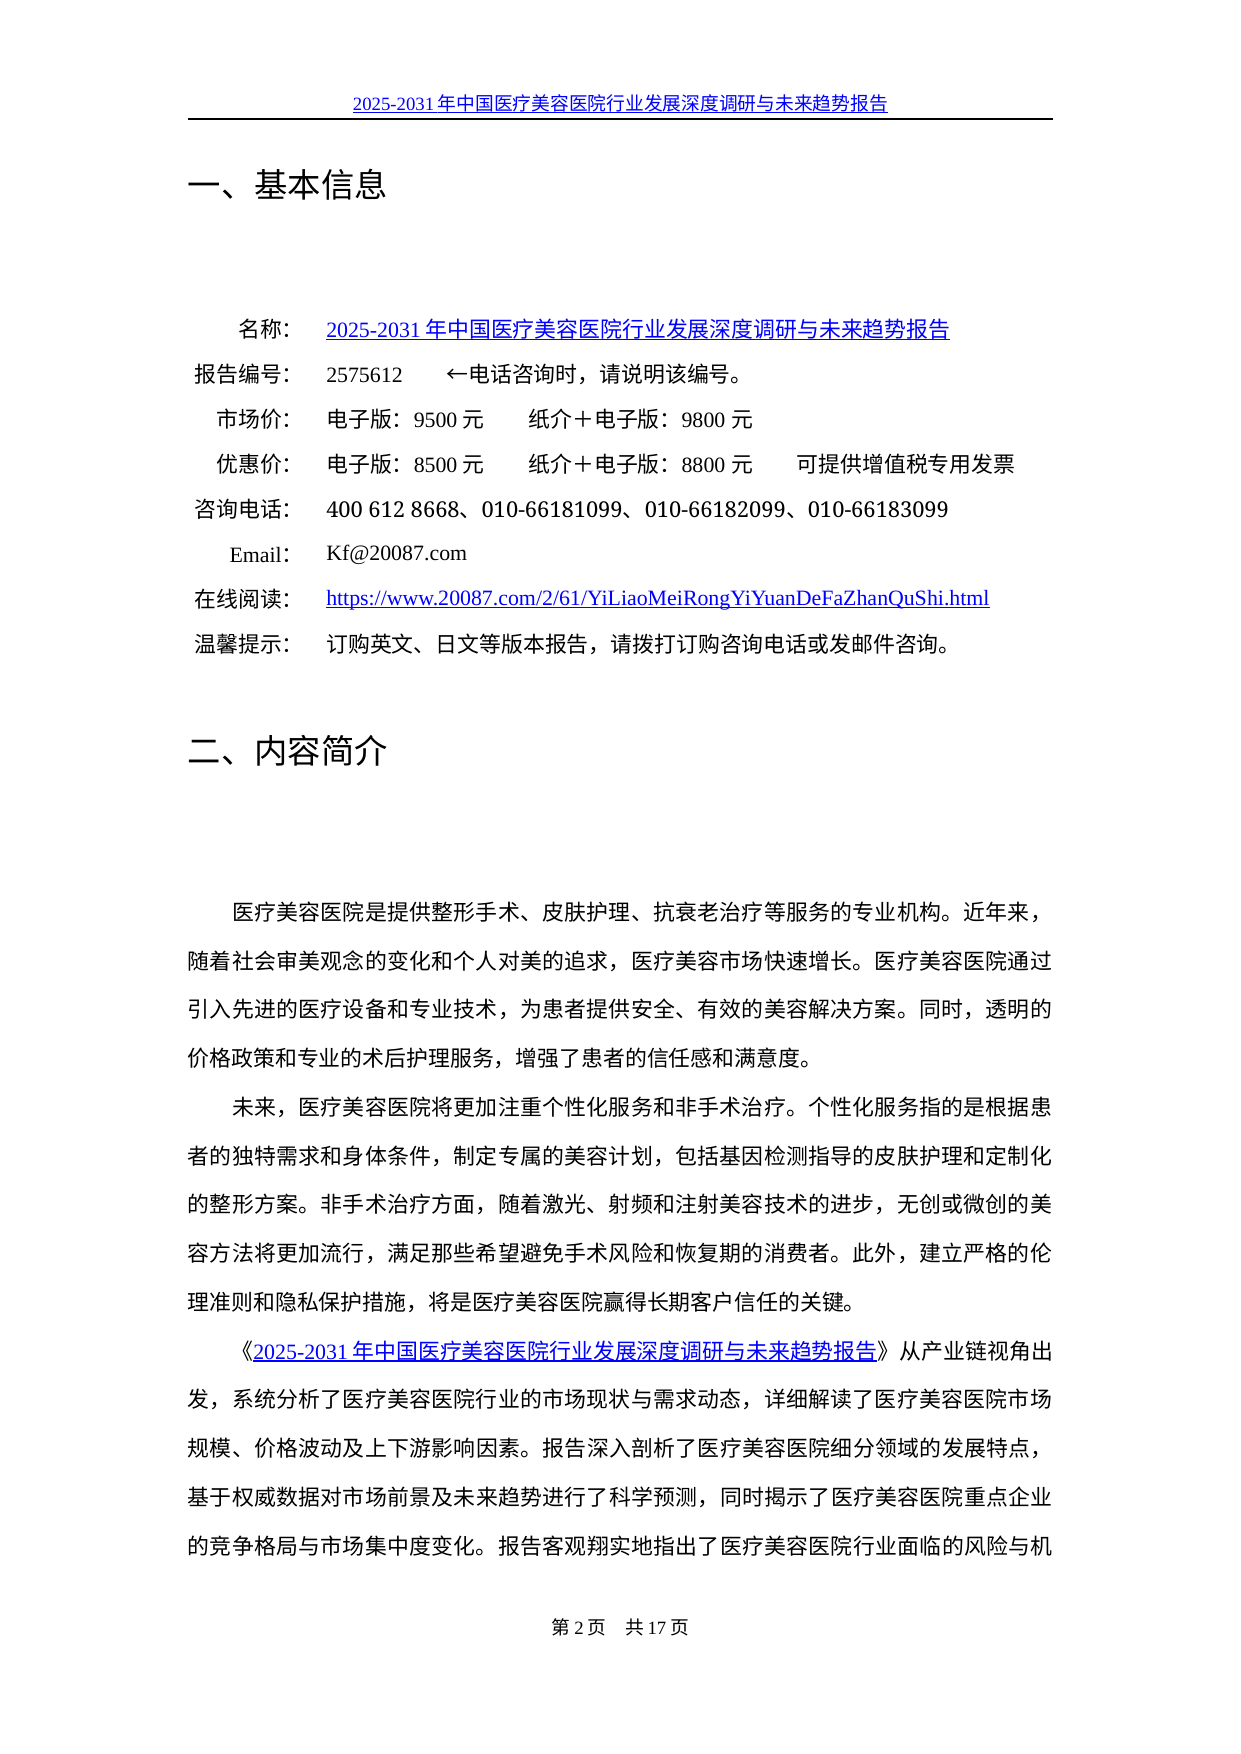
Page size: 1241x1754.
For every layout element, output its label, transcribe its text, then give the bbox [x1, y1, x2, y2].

table_cell 电子版：8500 元 纸介＋电子版：8800 元 可提供增值税专用发票 [315, 447, 1073, 492]
table_cell 优惠价： [167, 447, 315, 492]
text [187, 894, 1053, 1561]
table_cell 在线阅读： [167, 582, 315, 627]
table_cell Email： [167, 537, 315, 582]
table_cell 市场价： [167, 402, 315, 447]
table_header 2025-2031年中国医疗美容医院行业发展深度调研与未来趋势报告 [315, 312, 1073, 357]
table_cell Kf@20087.com [315, 537, 1073, 582]
title 一、基本信息 [187, 150, 1053, 215]
table_cell 报告编号： [167, 357, 315, 402]
title 二、内容简介 [187, 717, 1053, 782]
table_cell 订购英文、日文等版本报告，请拨打订购咨询电话或发邮件咨询。 [315, 627, 1073, 672]
table_header 名称： [167, 312, 315, 357]
table_cell 温馨提示： [167, 627, 315, 672]
table_cell 电子版：9500 元 纸介＋电子版：9800 元 [315, 402, 1073, 447]
table_cell 咨询电话： [167, 492, 315, 537]
table_cell 400 612 8668、010-66181099、010-66182099、010-66183099 [315, 492, 1073, 537]
table_cell 2575612 ←电话咨询时，请说明该编号。 [315, 357, 1073, 402]
table_cell [315, 582, 1073, 627]
